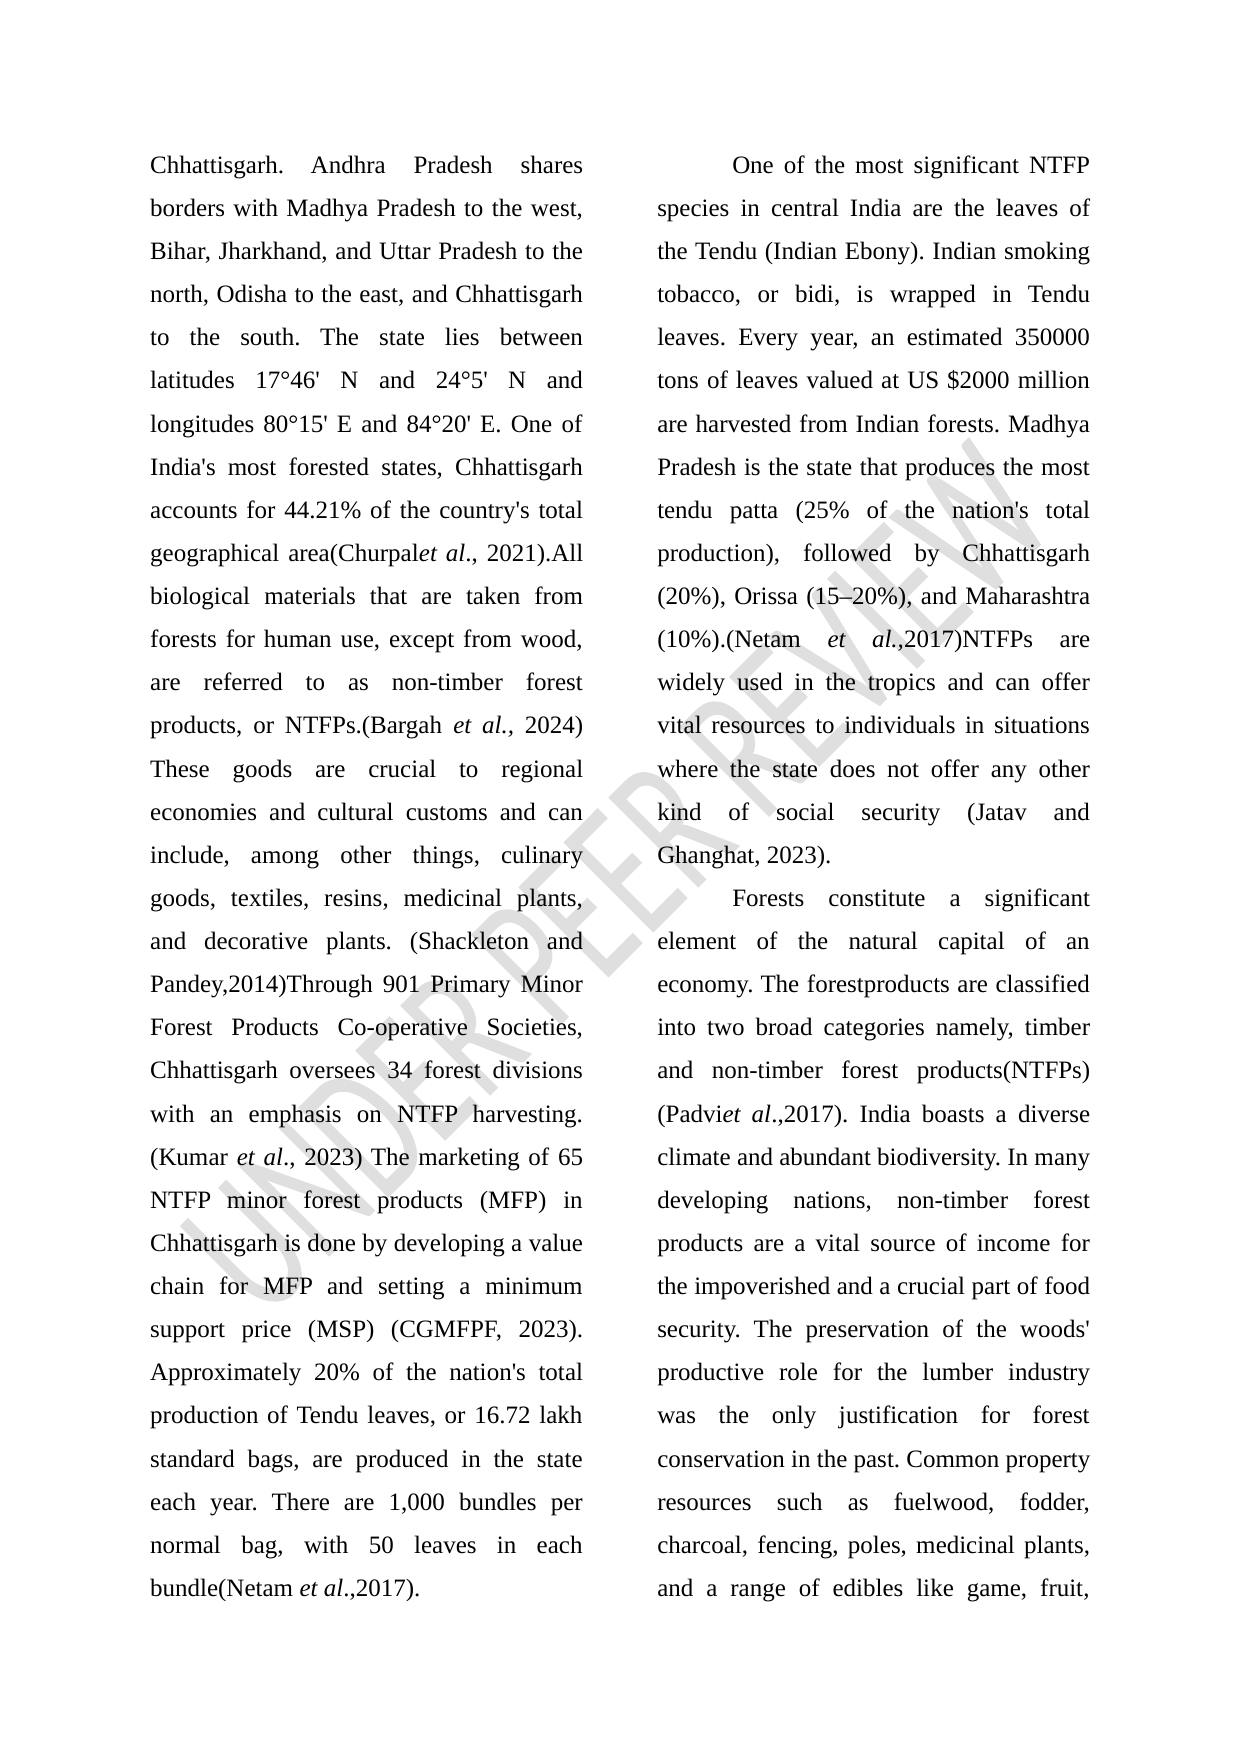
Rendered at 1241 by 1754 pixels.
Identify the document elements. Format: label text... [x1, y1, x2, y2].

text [150, 150, 583, 1602]
text One of the most significant NTFP species in central India are the leaves of the Tendu (Indian Ebony). Indian smoking tobacco, or bidi, is wrapped in Tendu leaves. Every year, an estimated 350000 tons of leaves valued at US $2000 million are harvested from Indian forests. Madhya Pradesh is the state that produces the most tendu patta (25% of the nation's total production), followed by Chhattisgarh (20%), Orissa (15–20%), and Maharashtra (10%).(Netam et al.,2017)NTFPs are widely used in the tropics and can offer vital resources to individuals in situations where the state does not offer any other kind of social security (Jatav and Ghanghat, 2023). [657, 150, 1090, 869]
